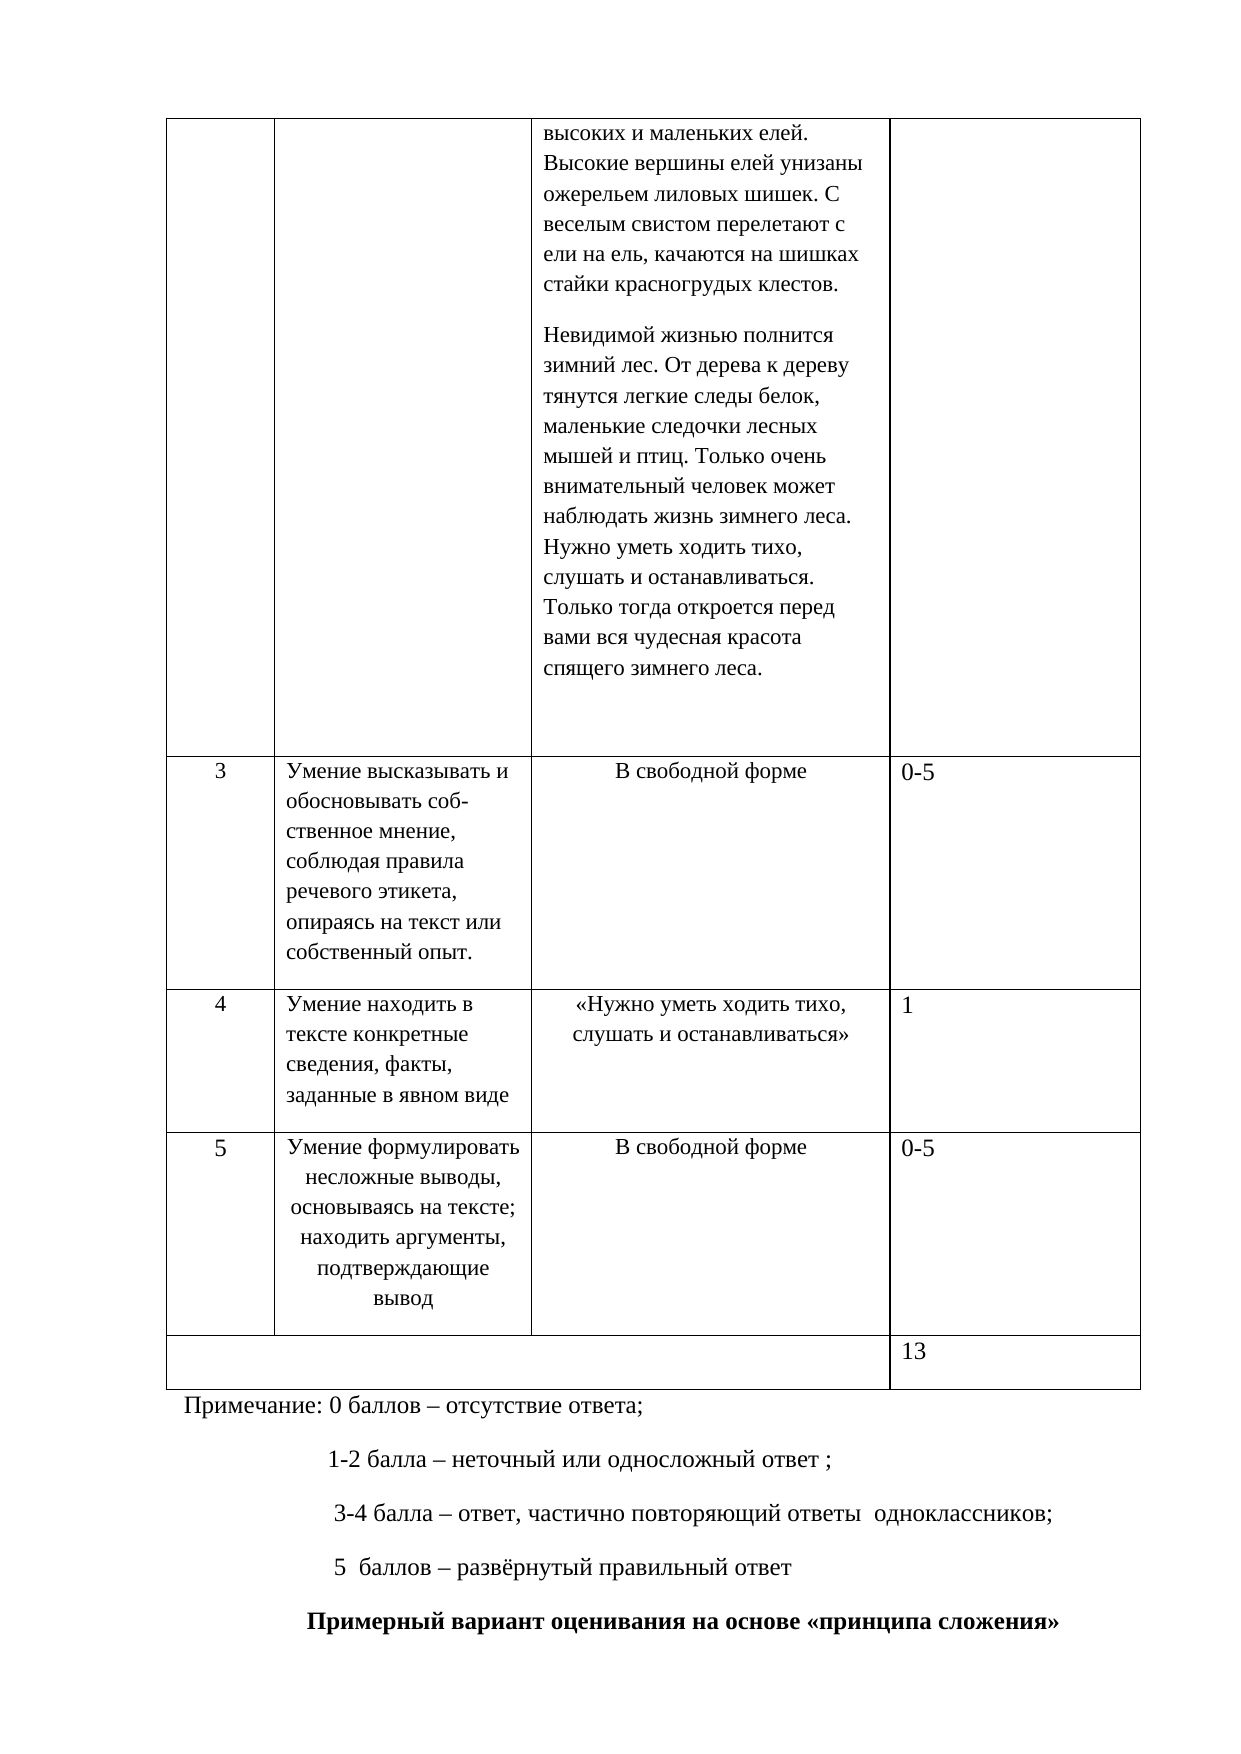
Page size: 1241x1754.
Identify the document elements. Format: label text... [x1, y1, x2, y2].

text Примерный вариант оценивания на основе «принципа сложения» [177, 1606, 1152, 1634]
table_cell 1 [891, 990, 1140, 1132]
text Примечание: 0 баллов – отсутствие ответа; [177, 1390, 1152, 1419]
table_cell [532, 119, 889, 756]
table_cell 0-5 [891, 1133, 1140, 1335]
table_cell Умение формулировать несложные выводы, основываясь на тексте; находить аргументы, подтверждающие вывод [275, 1133, 531, 1335]
table_cell 5 [167, 1133, 274, 1335]
table_cell «Нужно уметь ходить тихо, слушать и останавливаться» [532, 990, 889, 1132]
text 1-2 балла – неточный или односложный ответ ; [177, 1444, 1152, 1473]
table_cell 2 [167, 119, 274, 756]
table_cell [275, 119, 531, 756]
table_cell 3 [167, 757, 274, 989]
table_cell 1 [891, 119, 1140, 756]
table_cell 4 [167, 990, 274, 1132]
table_cell Умение находить в тексте конкретные сведения, факты, заданные в явном виде [275, 990, 531, 1132]
table_cell В свободной форме [532, 1133, 889, 1335]
table_cell Умение высказывать и обосновывать соб-ственное мнение, соблюдая правила речевого этикета, опираясь на текст или собственный опыт. [275, 757, 531, 989]
table_cell 0-5 [891, 757, 1140, 989]
table_cell [167, 1336, 889, 1389]
text 5 баллов – развёрнутый правильный ответ [177, 1552, 1152, 1581]
table_cell 13 [891, 1336, 1140, 1389]
table_cell В свободной форме [532, 757, 889, 989]
text 3-4 балла – ответ, частично повторяющий ответы одноклассников; [177, 1498, 1152, 1527]
